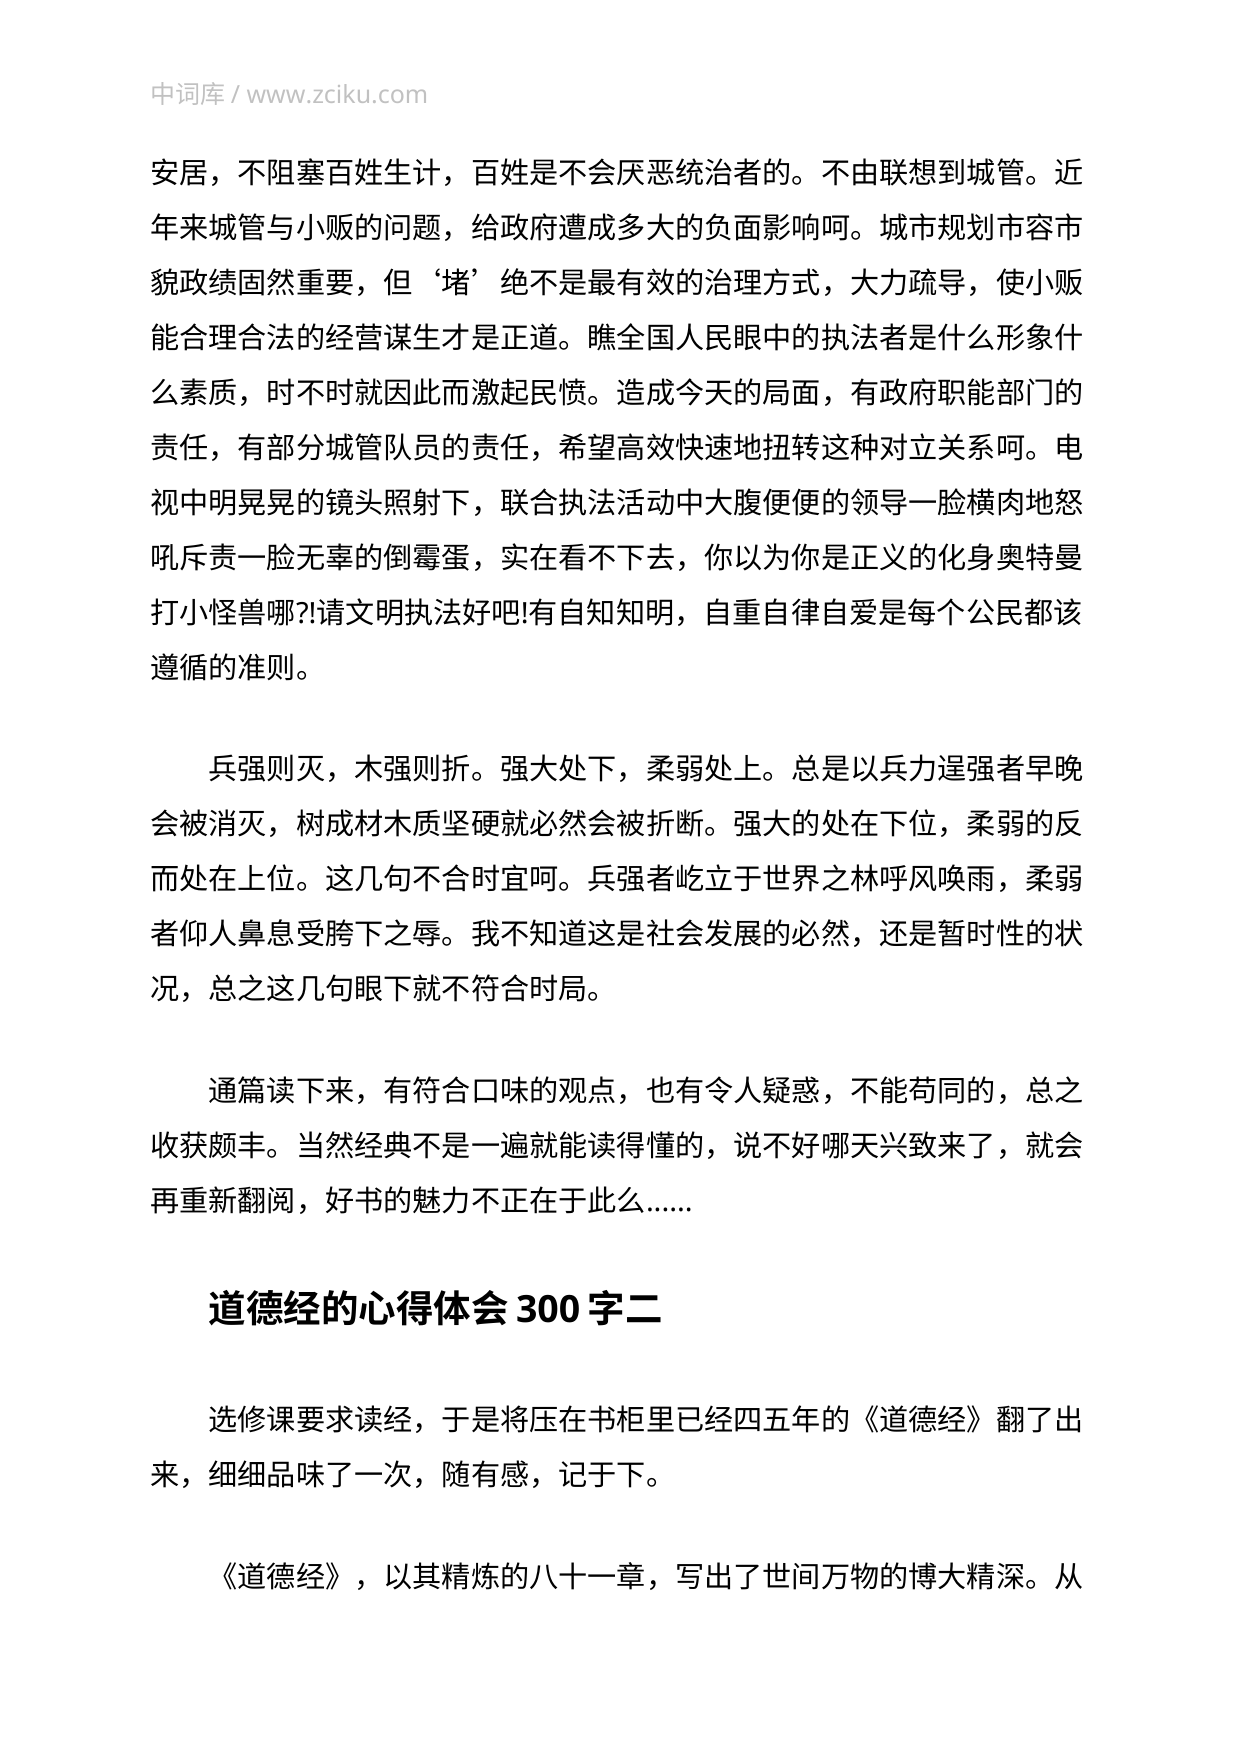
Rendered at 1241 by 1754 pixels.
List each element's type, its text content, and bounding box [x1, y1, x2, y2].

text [150, 150, 1090, 686]
text 通篇读下来，有符合口味的观点，也有令人疑惑，不能苟同的，总之收获颇丰。当然经典不是一遍就能读得懂的，说不好哪天兴致来了，就会再重新翻阅，好书的魅力不正在于此么...... [150, 1067, 1090, 1219]
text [150, 1553, 1090, 1596]
text 兵强则灭，木强则折。强大处下，柔弱处上。总是以兵力逞强者早晚会被消灭，树成材木质坚硬就必然会被折断。强大的处在下位，柔弱的反而处在上位。这几句不合时宜呵。兵强者屹立于世界之林呼风唤雨，柔弱者仰人鼻息受胯下之辱。我不知道这是社会发展的必然，还是暂时性的状况，总之这几句眼下就不符合时局。 [150, 746, 1090, 1008]
text 选修课要求读经，于是将压在书柜里已经四五年的《道德经》翻了出来，细细品味了一次，随有感，记于下。 [150, 1397, 1090, 1494]
text 道德经的心得体会300字二 [150, 1279, 1090, 1333]
